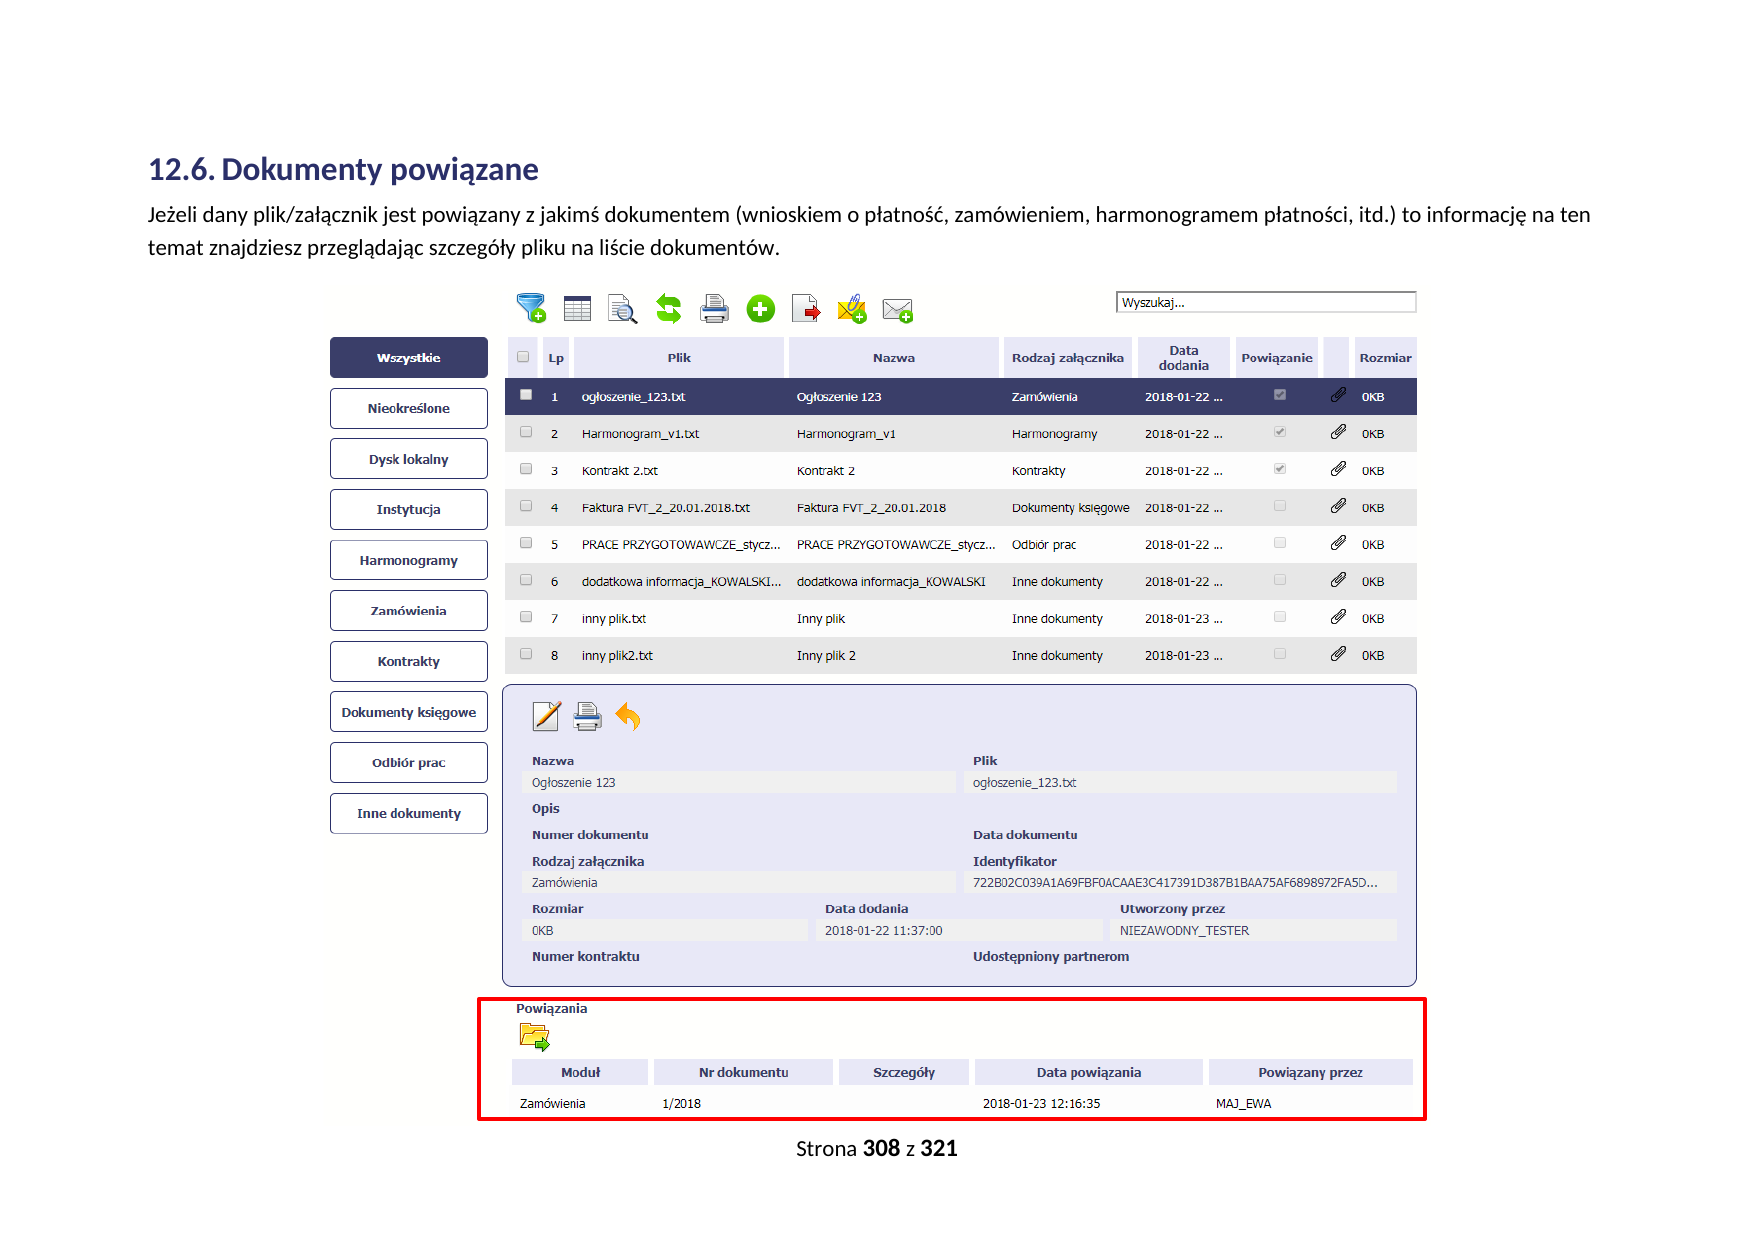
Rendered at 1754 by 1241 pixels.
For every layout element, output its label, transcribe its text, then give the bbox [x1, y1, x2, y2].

text Jeżeli dany plik/załącznik jest powiązany z jakimś dokumentem (wnioskiem o płatność, zamówieniem, harmonogramem płatności, itd.) to informację na ten temat znajdziesz przeglądając szczegóły pliku na liście dokumentów. [148, 201, 1606, 261]
picture [323, 285, 1431, 1126]
subtitle Dokumenty powiązane [148, 148, 1606, 188]
